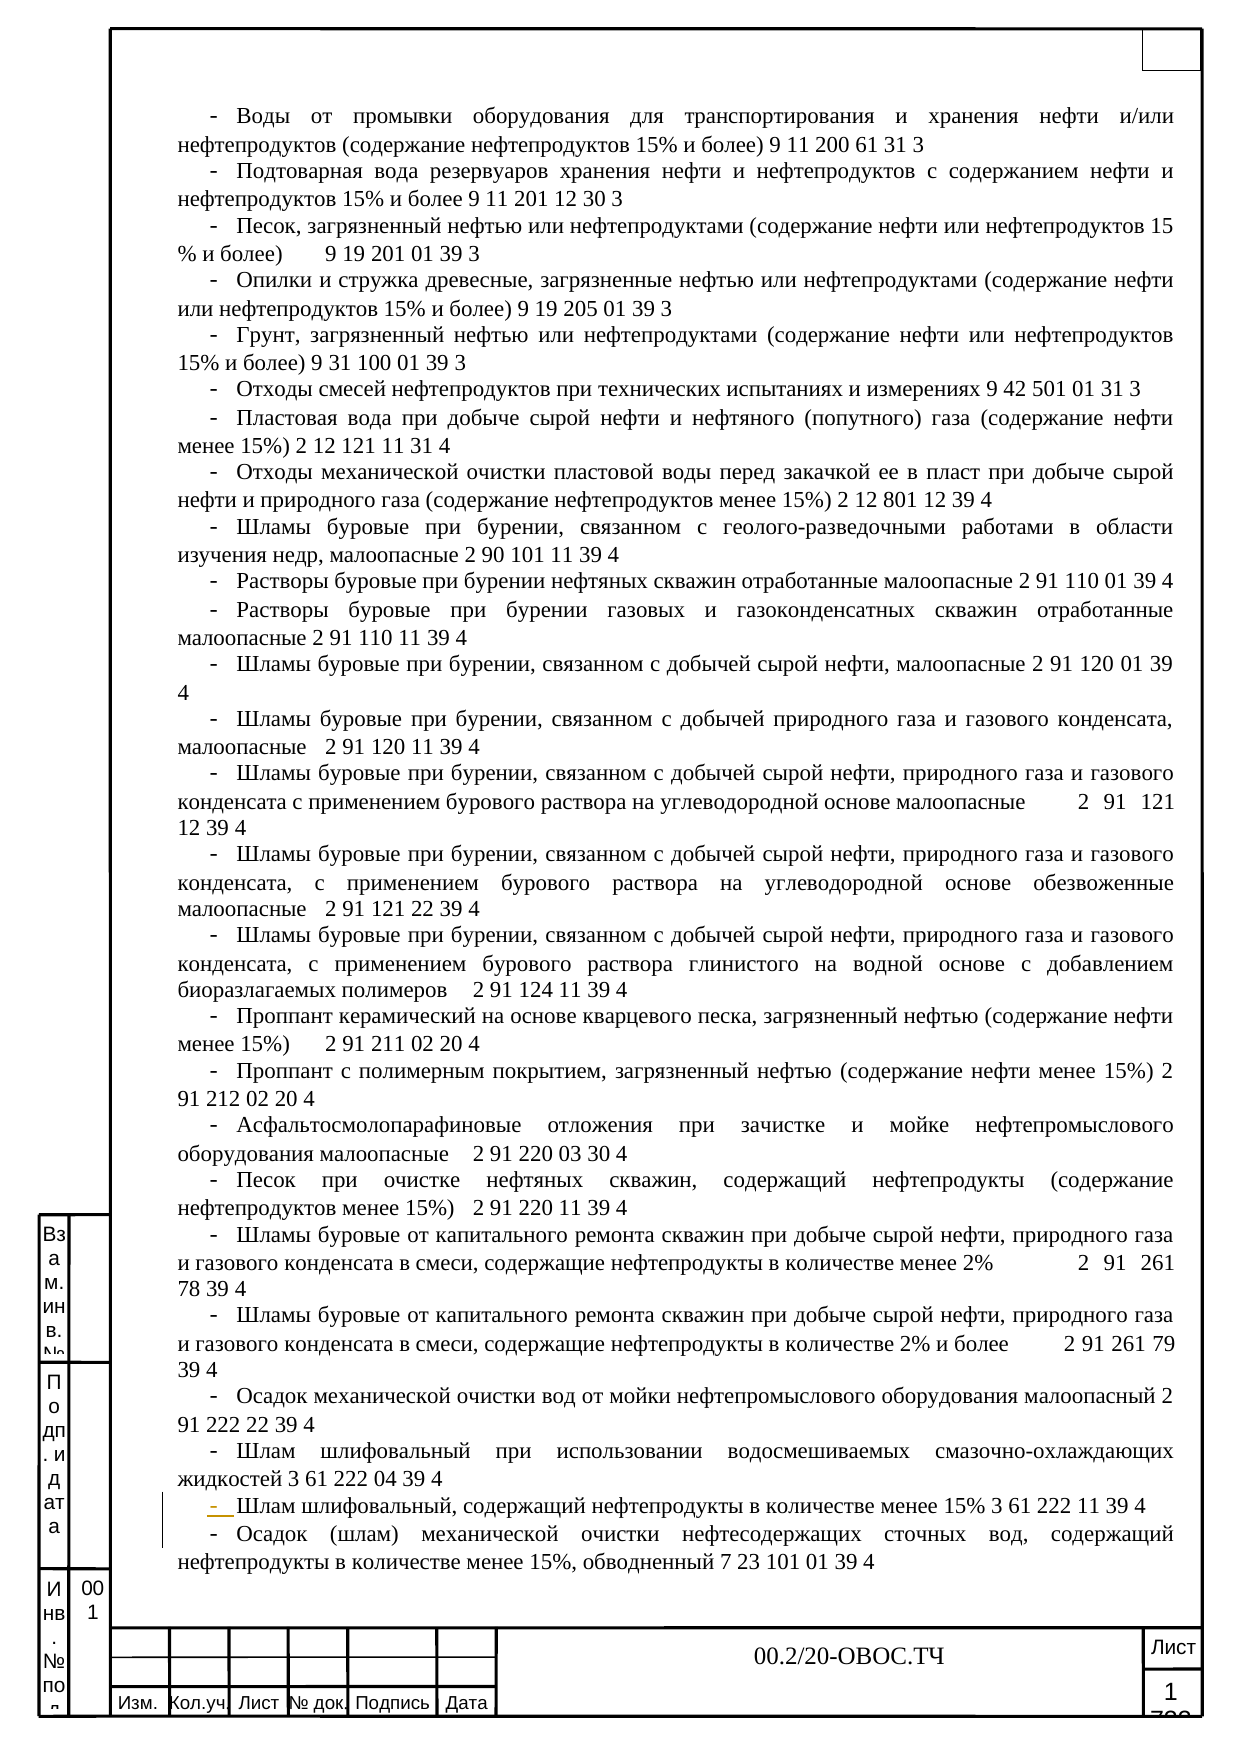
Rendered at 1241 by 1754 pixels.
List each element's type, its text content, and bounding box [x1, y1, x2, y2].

list Шламы буровые от капитального ремонта скважин при добыче сырой нефти, природного газа и газового конденсата в смеси, содержащие нефтепродукты в количестве 2% и более 2 91 261 79 39 4 [177, 1302, 1175, 1382]
list Шлам шлифовальный при использовании водосмешиваемых смазочно-охлаждающих жидкостей 3 61 222 04 39 4 [177, 1437, 1175, 1492]
list Песок при очистке нефтяных скважин, содержащий нефтепродукты (содержание нефтепродуктов менее 15%) 2 91 220 11 39 4 [177, 1166, 1175, 1221]
list Растворы буровые при бурении нефтяных скважин отработанные малоопасные 2 91 110 01 39 4 [177, 567, 1175, 596]
list Растворы буровые при бурении газовых и газоконденсатных скважин отработанные малоопасные 2 91 110 11 39 4 [177, 596, 1175, 650]
list Пластовая вода при добыче сырой нефти и нефтяного (попутного) газа (содержание нефти менее 15%) 2 12 121 11 31 4 [177, 404, 1175, 458]
list Асфальтосмолопарафиновые отложения при зачистке и мойке нефтепромыслового оборудования малоопасные 2 91 220 03 30 4 [177, 1111, 1175, 1166]
list Отходы смесей нефтепродуктов при технических испытаниях и измерениях 9 42 501 01 31 3 [177, 376, 1175, 404]
list Подтоварная вода резервуаров хранения нефти и нефтепродуктов с содержанием нефти и нефтепродуктов 15% и более 9 11 201 12 30 3 [177, 157, 1175, 212]
list Шламы буровые при бурении, связанном с добычей сырой нефти, природного газа и газового конденсата, с применением бурового раствора глинистого на водной основе с добавлением биоразлагаемых полимеров 2 91 124 11 39 4 [177, 921, 1175, 1002]
list Отходы механической очистки пластовой воды перед закачкой ее в пласт при добыче сырой нефти и природного газа (содержание нефтепродуктов менее 15%) 2 12 801 12 39 4 [177, 458, 1175, 513]
list Шлам шлифовальный, содержащий нефтепродукты в количестве менее 15% 3 61 222 11 39 4 [177, 1492, 1175, 1520]
list Шламы буровые при бурении, связанном с геолого-разведочными работами в области изучения недр, малоопасные 2 90 101 11 39 4 [177, 513, 1175, 567]
list Шламы буровые при бурении, связанном с добычей сырой нефти, природного газа и газового конденсата с применением бурового раствора на углеводородной основе малоопасные 2 91 121 12 39 4 [177, 759, 1175, 840]
list Опилки и стружка древесные, загрязненные нефтью или нефтепродуктами (содержание нефти или нефтепродуктов 15% и более) 9 19 205 01 39 3 [177, 266, 1175, 321]
list Шламы буровые при бурении, связанном с добычей сырой нефти, малоопасные 2 91 120 01 39 4 [177, 650, 1175, 705]
list Шламы буровые при бурении, связанном с добычей природного газа и газового конденсата, малоопасные 2 91 120 11 39 4 [177, 705, 1175, 759]
list Проппант керамический на основе кварцевого песка, загрязненный нефтью (содержание нефти менее 15%) 2 91 211 02 20 4 [177, 1002, 1175, 1057]
list Осадок (шлам) механической очистки нефтесодержащих сточных вод, содержащий нефтепродукты в количестве менее 15%, обводненный 7 23 101 01 39 4 [177, 1520, 1175, 1574]
list Осадок механической очистки вод от мойки нефтепромыслового оборудования малоопасный 2 91 222 22 39 4 [177, 1382, 1175, 1437]
list Проппант с полимерным покрытием, загрязненный нефтью (содержание нефти менее 15%) 2 91 212 02 20 4 [177, 1057, 1175, 1111]
list Грунт, загрязненный нефтью или нефтепродуктами (содержание нефти или нефтепродуктов 15% и более) 9 31 100 01 39 3 [177, 321, 1175, 376]
list Песок, загрязненный нефтью или нефтепродуктами (содержание нефти или нефтепродуктов 15 % и более) 9 19 201 01 39 3 [177, 212, 1175, 266]
list Шламы буровые при бурении, связанном с добычей сырой нефти, природного газа и газового конденсата, с применением бурового раствора на углеводородной основе обезвоженные малоопасные 2 91 121 22 39 4 [177, 840, 1175, 921]
list Шламы буровые от капитального ремонта скважин при добыче сырой нефти, природного газа и газового конденсата в смеси, содержащие нефтепродукты в количестве менее 2% 2 91 261 78 39 4 [177, 1221, 1175, 1302]
list Воды от промывки оборудования для транспортирования и хранения нефти и/или нефтепродуктов (содержание нефтепродуктов 15% и более) 9 11 200 61 31 3 [177, 103, 1175, 157]
